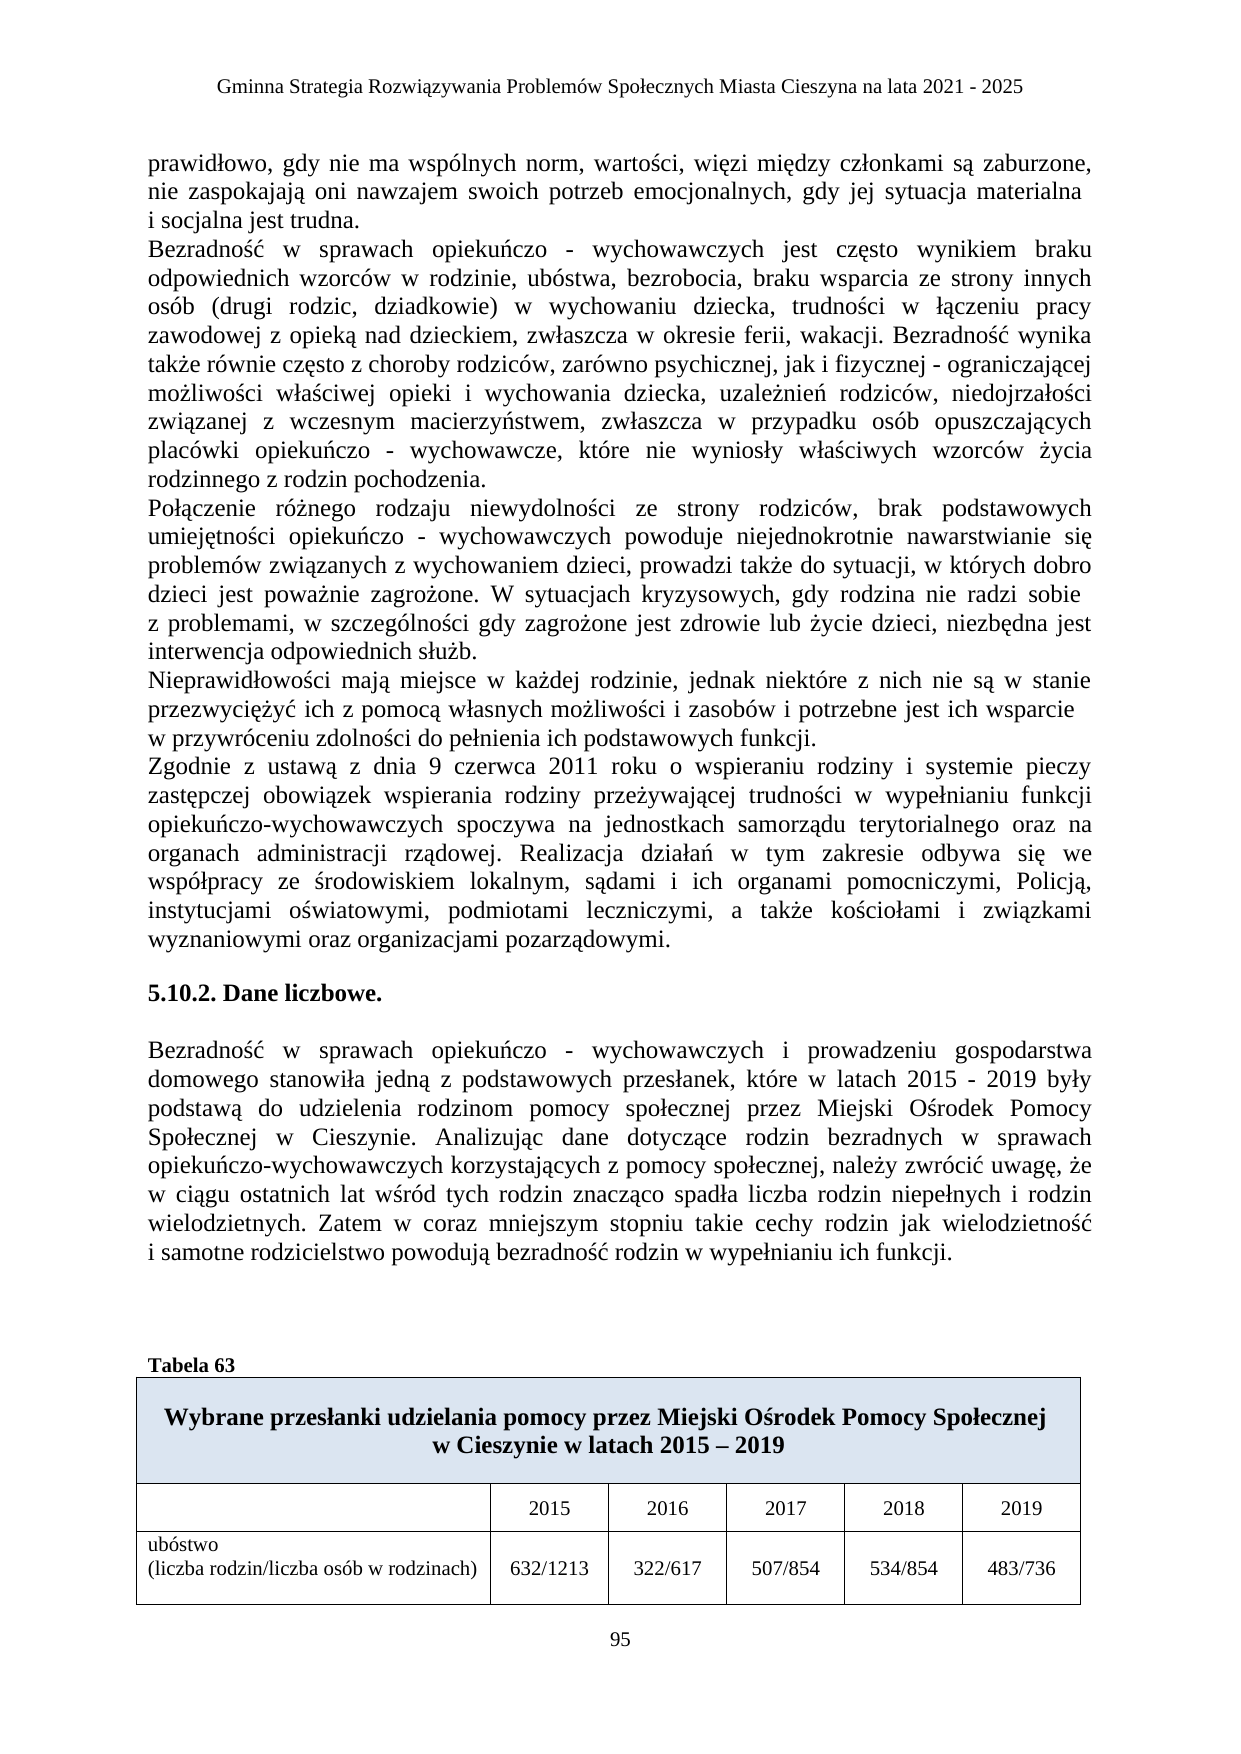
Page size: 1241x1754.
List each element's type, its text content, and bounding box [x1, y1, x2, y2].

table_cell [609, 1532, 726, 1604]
text Bezradność w sprawach opiekuńczo - wychowawczych i prowadzeniu gospodarstwa domowego stanowiła jedną z podstawowych przesłanek, które w latach 2015 - 2019 były podstawą do udzielenia rodzinom pomocy społecznej przez Miejski Ośrodek Pomocy Społecznej w Cieszynie. Analizując dane dotyczące rodzin bezradnych w sprawach opiekuńczo-wychowawczych korzystających z pomocy społecznej, należy zwrócić uwagę, że w ciągu ostatnich lat wśród tych rodzin znacząco spadła liczba rodzin niepełnych i rodzin wielodzietnych. Zatem w coraz mniejszym stopniu takie cechy rodzin jak wielodzietność i samotne rodzicielstwo powodują bezradność rodzin w wypełnianiu ich funkcji. [148, 1036, 1093, 1266]
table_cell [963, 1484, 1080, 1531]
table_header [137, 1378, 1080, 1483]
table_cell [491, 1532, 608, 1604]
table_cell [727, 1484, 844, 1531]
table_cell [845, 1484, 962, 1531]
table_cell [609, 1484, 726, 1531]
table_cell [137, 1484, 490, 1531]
text Połączenie różnego rodzaju niewydolności ze strony rodziców, brak podstawowych umiejętności opiekuńczo - wychowawczych powoduje niejednokrotnie nawarstwianie się problemów związanych z wychowaniem dzieci, prowadzi także do sytuacji, w których dobro dzieci jest poważnie zagrożone. W sytuacjach kryzysowych, gdy rodzina nie radzi sobie z problemami, w szczególności gdy zagrożone jest zdrowie lub życie dzieci, niezbędna jest interwencja odpowiednich służb. [148, 493, 1093, 665]
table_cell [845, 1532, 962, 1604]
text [148, 148, 1093, 234]
subtitle 5.10.2. Dane liczbowe. [148, 978, 1093, 1006]
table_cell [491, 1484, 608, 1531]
text Bezradność w sprawach opiekuńczo - wychowawczych jest często wynikiem braku odpowiednich wzorców w rodzinie, ubóstwa, bezrobocia, braku wsparcia ze strony innych osób (drugi rodzic, dziadkowie) w wychowaniu dziecka, trudności w łączeniu pracy zawodowej z opieką nad dzieckiem, zwłaszcza w okresie ferii, wakacji. Bezradność wynika także równie często z choroby rodziców, zarówno psychicznej, jak i fizycznej - ograniczającej możliwości właściwej opieki i wychowania dziecka, uzależnień rodziców, niedojrzałości związanej z wczesnym macierzyństwem, zwłaszcza w przypadku osób opuszczających placówki opiekuńczo - wychowawcze, które nie wyniosły właściwych wzorców życia rodzinnego z rodzin pochodzenia. [148, 234, 1093, 493]
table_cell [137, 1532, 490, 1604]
text Nieprawidłowości mają miejsce w każdej rodzinie, jednak niektóre z nich nie są w stanie przezwyciężyć ich z pomocą własnych możliwości i zasobów i potrzebne jest ich wsparcie w przywróceniu zdolności do pełnienia ich podstawowych funkcji. [148, 665, 1093, 751]
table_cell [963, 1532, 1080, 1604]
text Zgodnie z ustawą z dnia 9 czerwca 2011 roku o wspieraniu rodziny i systemie pieczy zastępczej obowiązek wspierania rodziny przeżywającej trudności w wypełnianiu funkcji opiekuńczo-wychowawczych spoczywa na jednostkach samorządu terytorialnego oraz na organach administracji rządowej. Realizacja działań w tym zakresie odbywa się we współpracy ze środowiskiem lokalnym, sądami i ich organami pomocniczymi, Policją, instytucjami oświatowymi, podmiotami leczniczymi, a także kościołami i związkami wyznaniowymi oraz organizacjami pozarządowymi. [148, 751, 1093, 953]
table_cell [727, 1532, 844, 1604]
